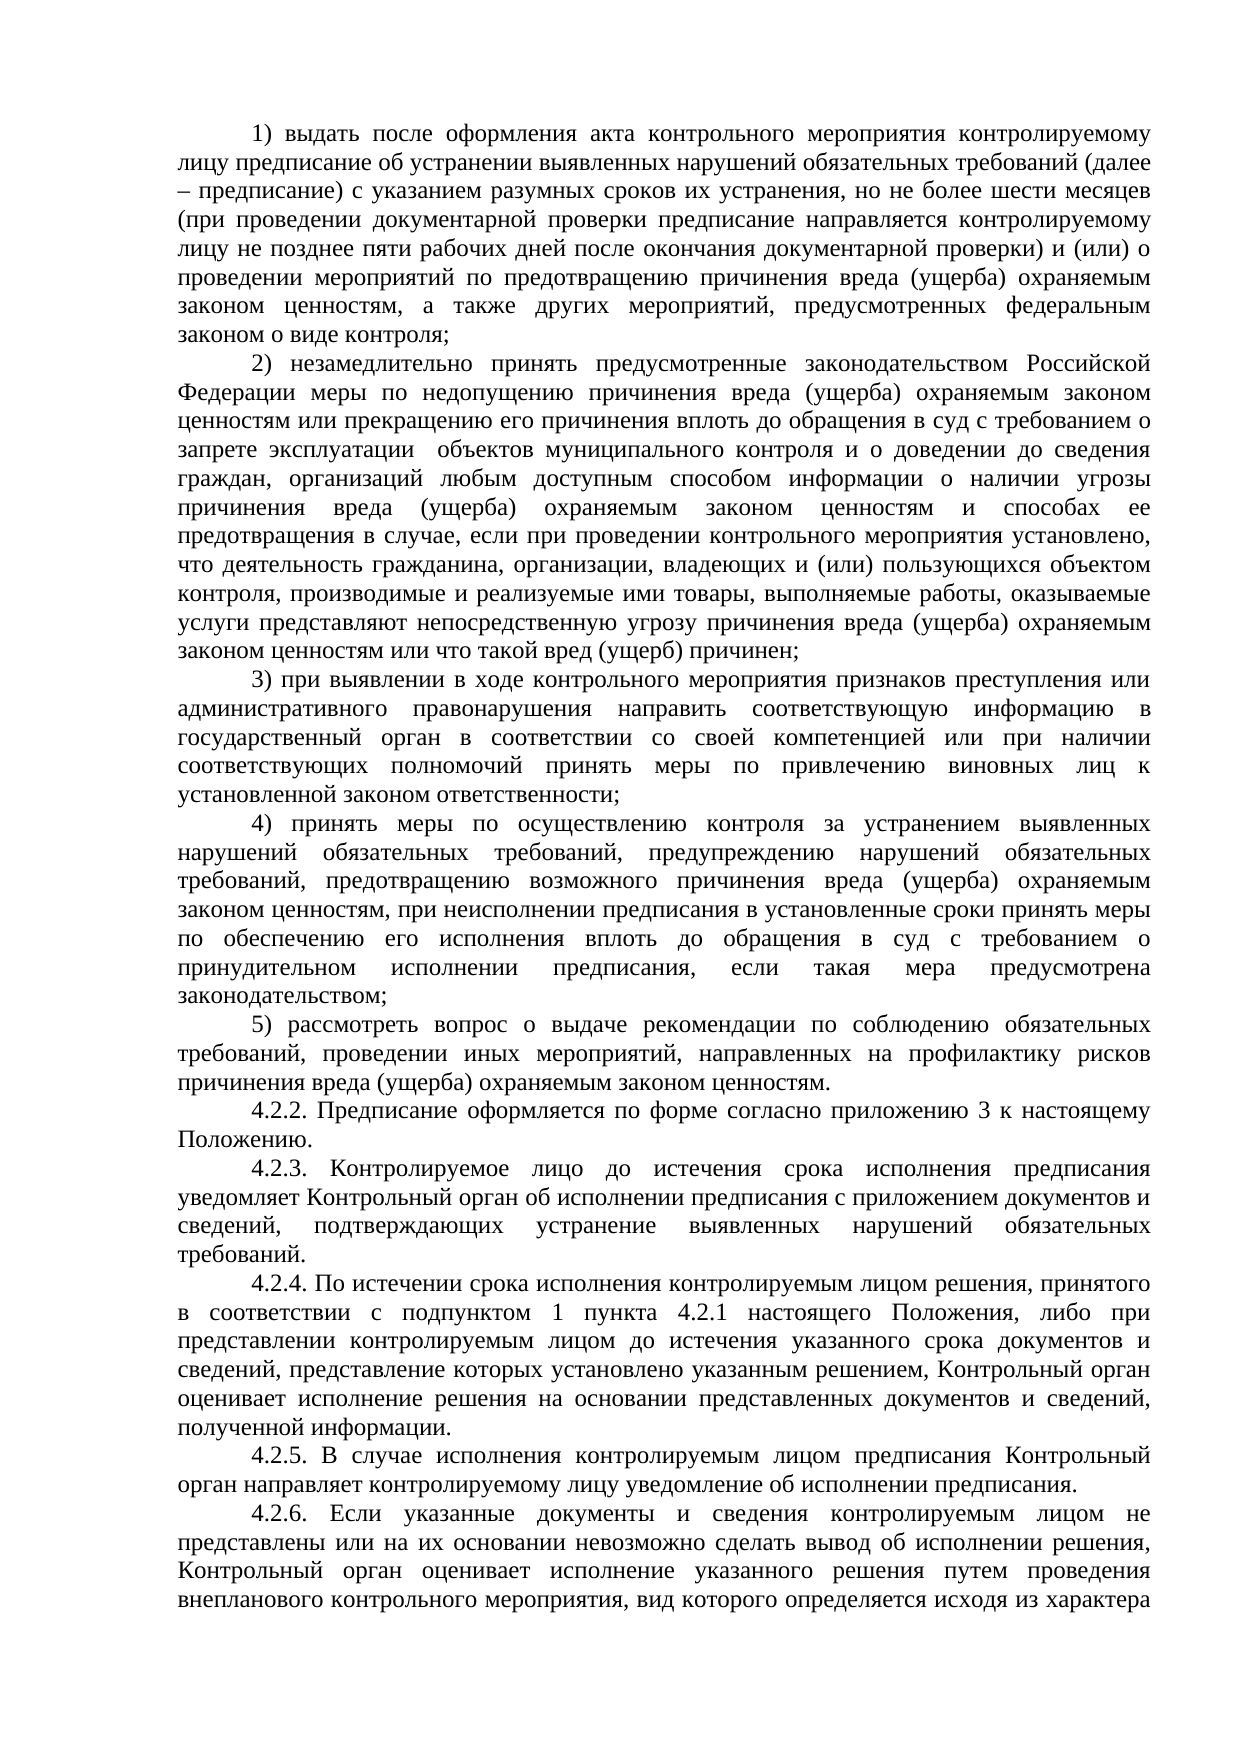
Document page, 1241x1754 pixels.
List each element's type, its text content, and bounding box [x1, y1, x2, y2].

text 1) выдать после оформления акта контрольного мероприятия контролируемому лицу предписание об устранении выявленных нарушений обязательных требований (далее – предписание) с указанием разумных сроков их устранения, но не более шести месяцев (при проведении документарной проверки предписание направляется контролируемому лицу не позднее пяти рабочих дней после окончания документарной проверки) и (или) о проведении мероприятий по предотвращению причинения вреда (ущерба) охраняемым законом ценностям, а также других мероприятий, предусмотренных федеральным законом о виде контроля; [177, 118, 1152, 348]
text 4.2.4. По истечении срока исполнения контролируемым лицом решения, принятого в соответствии с подпунктом 1 пункта 4.2.1 настоящего Положения, либо при представлении контролируемым лицом до истечения указанного срока документов и сведений, представление которых установлено указанным решением, Контрольный орган оценивает исполнение решения на основании представленных документов и сведений, полученной информации. [177, 1268, 1152, 1441]
text 3) при выявлении в ходе контрольного мероприятия признаков преступления или административного правонарушения направить соответствующую информацию в государственный орган в соответствии со своей компетенцией или при наличии соответствующих полномочий принять меры по привлечению виновных лиц к установленной законом ответственности; [177, 664, 1152, 808]
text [177, 1498, 1152, 1613]
text 2) незамедлительно принять предусмотренные законодательством Российской Федерации меры по недопущению причинения вреда (ущерба) охраняемым законом ценностям или прекращению его причинения вплоть до обращения в суд с требованием о запрете эксплуатации объектов муниципального контроля и о доведении до сведения граждан, организаций любым доступным способом информации о наличии угрозы причинения вреда (ущерба) охраняемым законом ценностям и способах ее предотвращения в случае, если при проведении контрольного мероприятия установлено, что деятельность гражданина, организации, владеющих и (или) пользующихся объектом контроля, производимые и реализуемые ими товары, выполняемые работы, оказываемые услуги представляют непосредственную угрозу причинения вреда (ущерба) охраняемым законом ценностям или что такой вред (ущерб) причинен; [177, 348, 1152, 664]
text 4.2.5. В случае исполнения контролируемым лицом предписания Контрольный орган направляет контролируемому лицу уведомление об исполнении предписания. [177, 1441, 1152, 1498]
text 4.2.3. Контролируемое лицо до истечения срока исполнения предписания уведомляет Контрольный орган об исполнении предписания с приложением документов и сведений, подтверждающих устранение выявленных нарушений обязательных требований. [177, 1153, 1152, 1268]
text 4.2.2. Предписание оформляется по форме согласно приложению 3 к настоящему Положению. [177, 1096, 1152, 1153]
text 5) рассмотреть вопрос о выдаче рекомендации по соблюдению обязательных требований, проведении иных мероприятий, направленных на профилактику рисков причинения вреда (ущерба) охраняемым законом ценностям. [177, 1009, 1152, 1096]
text 4) принять меры по осуществлению контроля за устранением выявленных нарушений обязательных требований, предупреждению нарушений обязательных требований, предотвращению возможного причинения вреда (ущерба) охраняемым законом ценностям, при неисполнении предписания в установленные сроки принять меры по обеспечению его исполнения вплоть до обращения в суд с требованием о принудительном исполнении предписания, если такая мера предусмотрена законодательством; [177, 808, 1152, 1009]
